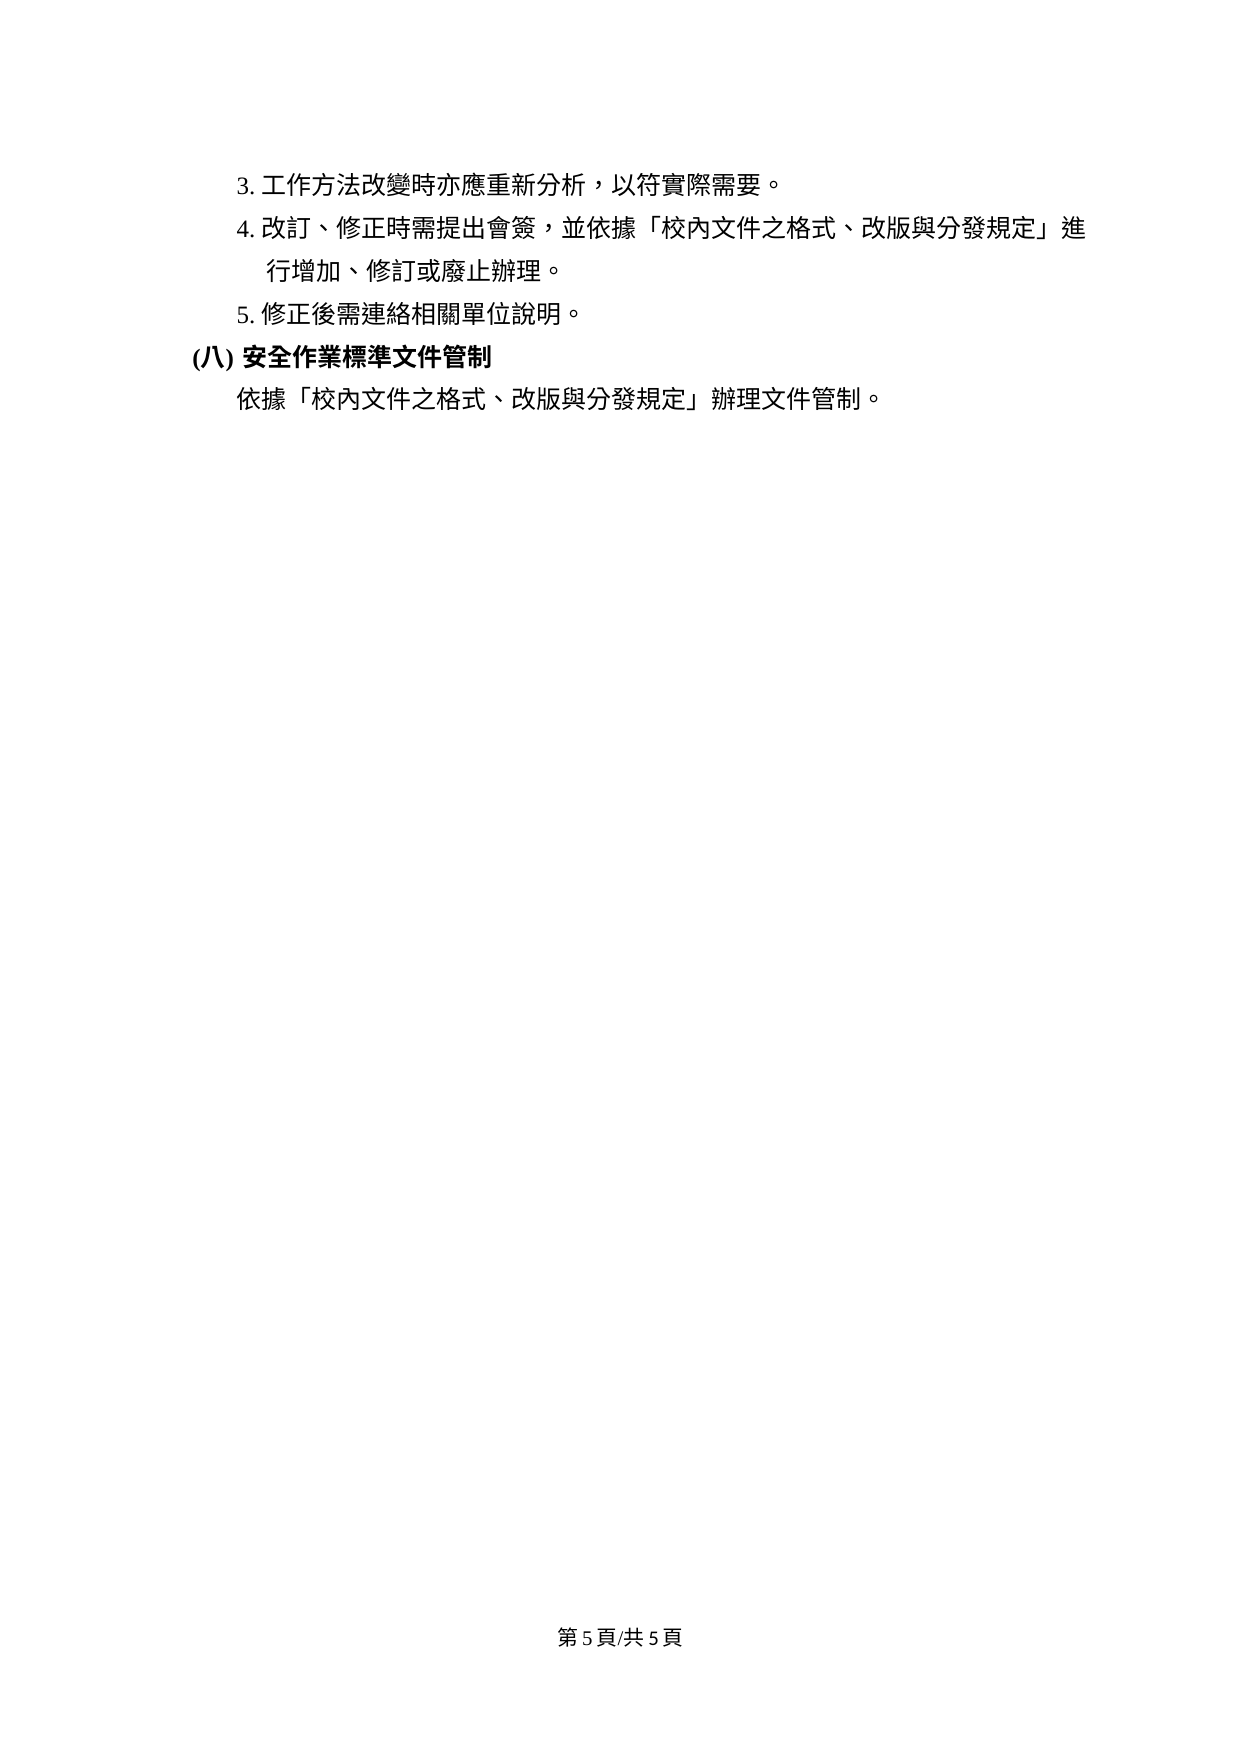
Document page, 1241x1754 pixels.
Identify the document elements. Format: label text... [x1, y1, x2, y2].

text 依據「校內文件之格式、改版與分發規定」辦理文件管制。 [236, 379, 1092, 417]
text (八) 安全作業標準文件管制 [192, 336, 1092, 374]
text 4. 改訂、修正時需提出會簽，並依據「校內文件之格式、改版與分發規定」進行增加、修訂或廢止辦理。 [236, 207, 1092, 288]
text 5. 修正後需連絡相關單位說明。 [236, 293, 1092, 331]
text 3. 工作方法改變時亦應重新分析，以符實際需要。 [236, 164, 1092, 202]
